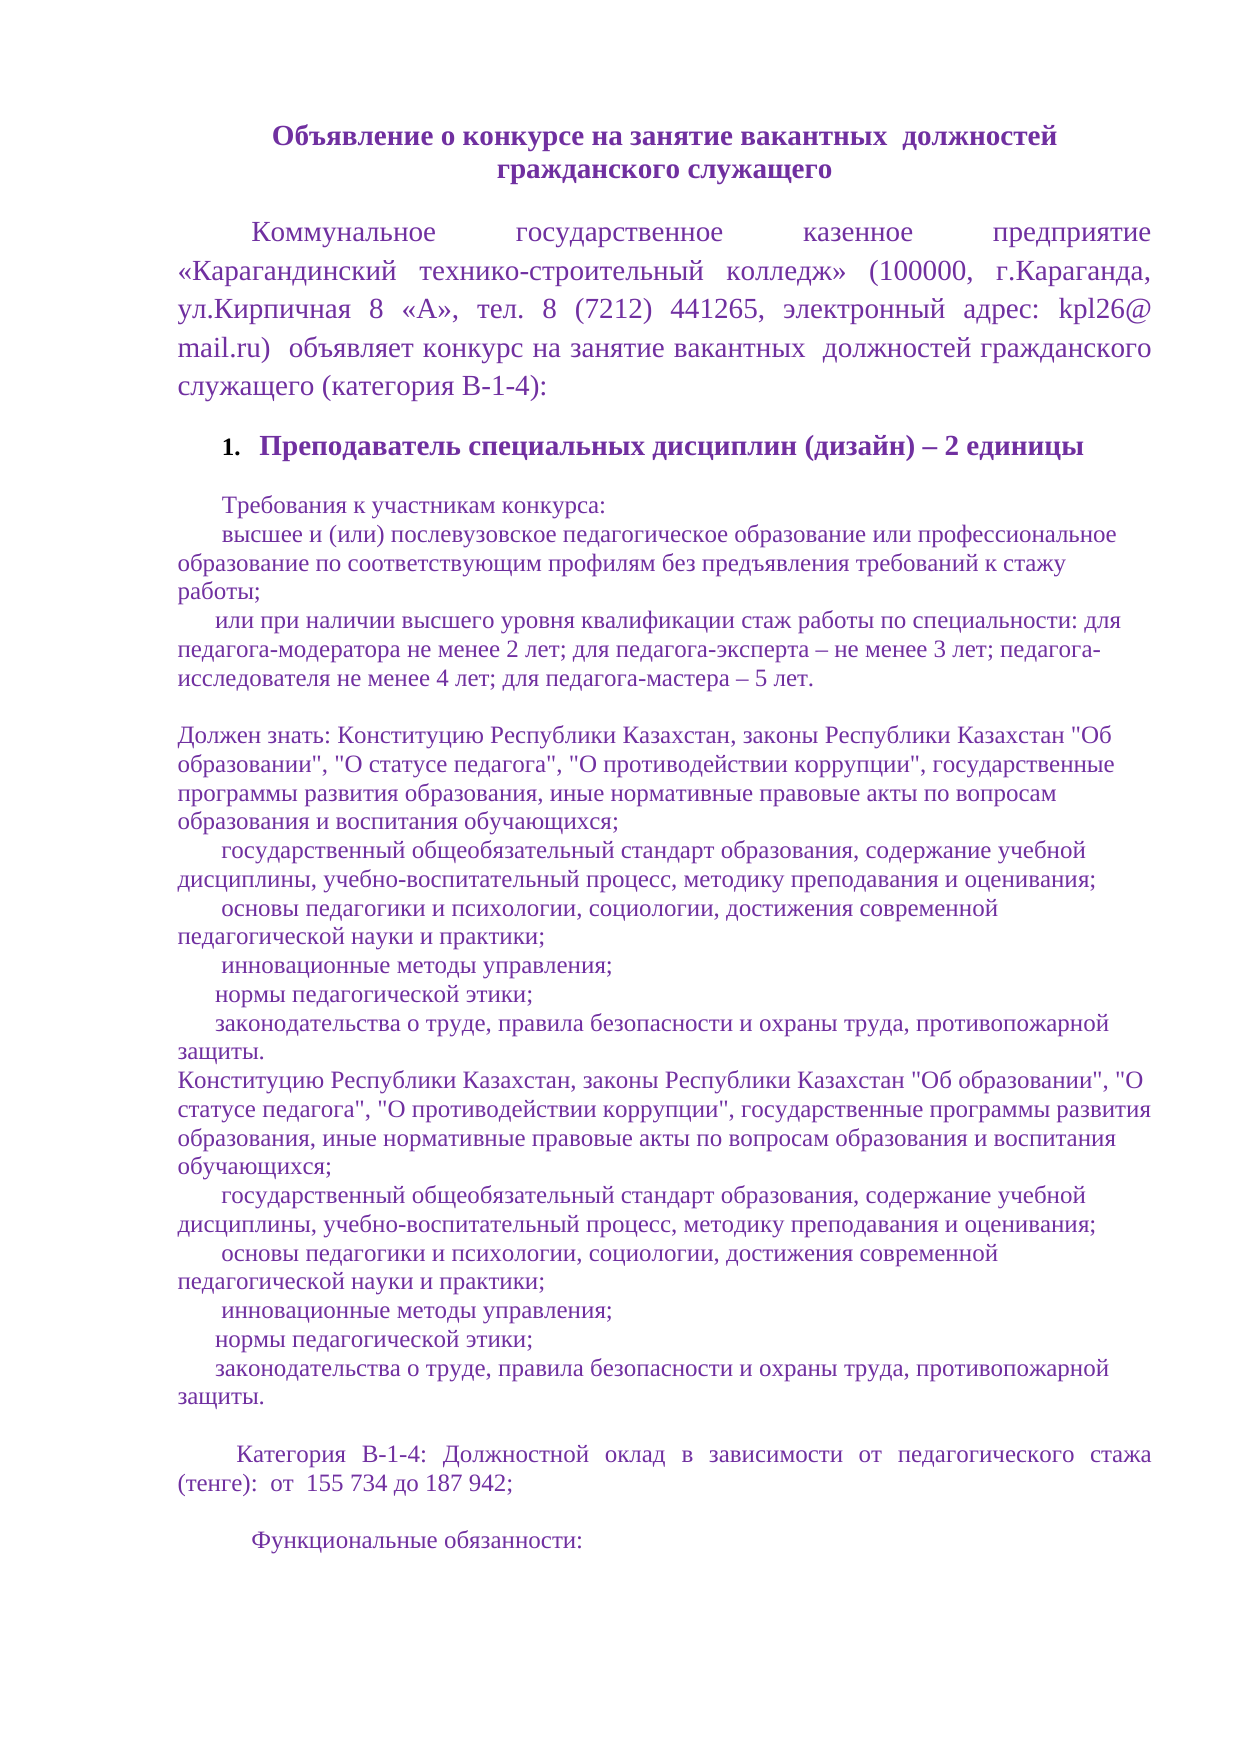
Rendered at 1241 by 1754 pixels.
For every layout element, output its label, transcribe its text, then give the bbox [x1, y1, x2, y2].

text основы педагогики и психологии, социологии, достижения современной педагогической науки и практики; [177, 893, 1152, 950]
text Категория В-1-4: Должностной оклад в зависимости от педагогического стажа (тенге): от 155 734 до 187 942; [177, 1439, 1152, 1496]
text нормы педагогической этики; [177, 979, 1152, 1008]
text Функциональные обязанности: [177, 1525, 1152, 1554]
text высшее и (или) послевузовское педагогическое образование или профессиональное образование по соответствующим профилям без предъявления требований к стажу работы; [177, 519, 1152, 605]
text или при наличии высшего уровня квалификации стаж работы по специальности: для педагога-модератора не менее 2 лет; для педагога-эксперта – не менее 3 лет; педагога-исследователя не менее 4 лет; для педагога-мастера – 5 лет. [177, 605, 1152, 691]
text государственный общеобязательный стандарт образования, содержание учебной дисциплины, учебно-воспитательный процесс, методику преподавания и оценивания; [177, 1180, 1152, 1238]
text государственный общеобязательный стандарт образования, содержание учебной дисциплины, учебно-воспитательный процесс, методику преподавания и оценивания; [177, 835, 1152, 893]
text законодательства о труде, правила безопасности и охраны труда, противопожарной защиты. [177, 1353, 1152, 1410]
text инновационные методы управления; [177, 1295, 1152, 1324]
list Преподаватель специальных дисциплин (дизайн) – 2 единицы [222, 428, 1152, 461]
text Конституцию Республики Казахстан, законы Республики Казахстан "Об образовании", "О статусе педагога", "О противодействии коррупции", государственные программы развития образования, иные нормативные правовые акты по вопросам образования и воспитания обучающихся; [177, 1065, 1152, 1180]
text Коммунальное государственное казенное предприятие «Карагандинский технико-строительный колледж» (100000, г.Караганда, ул.Кирпичная 8 «А», тел. 8 (7212) 441265, электронный адрес: kpl26@ mail.ru) объявляет конкурс на занятие вакантных должностей гражданского служащего (категория В-1-4): [177, 214, 1152, 402]
text основы педагогики и психологии, социологии, достижения современной педагогической науки и практики; [177, 1238, 1152, 1295]
text инновационные методы управления; [177, 950, 1152, 979]
text законодательства о труде, правила безопасности и охраны труда, противопожарной защиты. [177, 1008, 1152, 1065]
text нормы педагогической этики; [177, 1324, 1152, 1353]
text Требования к участникам конкурса: [177, 490, 1152, 519]
text Должен знать: Конституцию Республики Казахстан, законы Республики Казахстан "Об образовании", "О статусе педагога", "О противодействии коррупции", государственные программы развития образования, иные нормативные правовые акты по вопросам образования и воспитания обучающихся; [177, 720, 1152, 835]
text Объявление о конкурсе на занятие вакантных должностей гражданского служащего [177, 118, 1152, 185]
